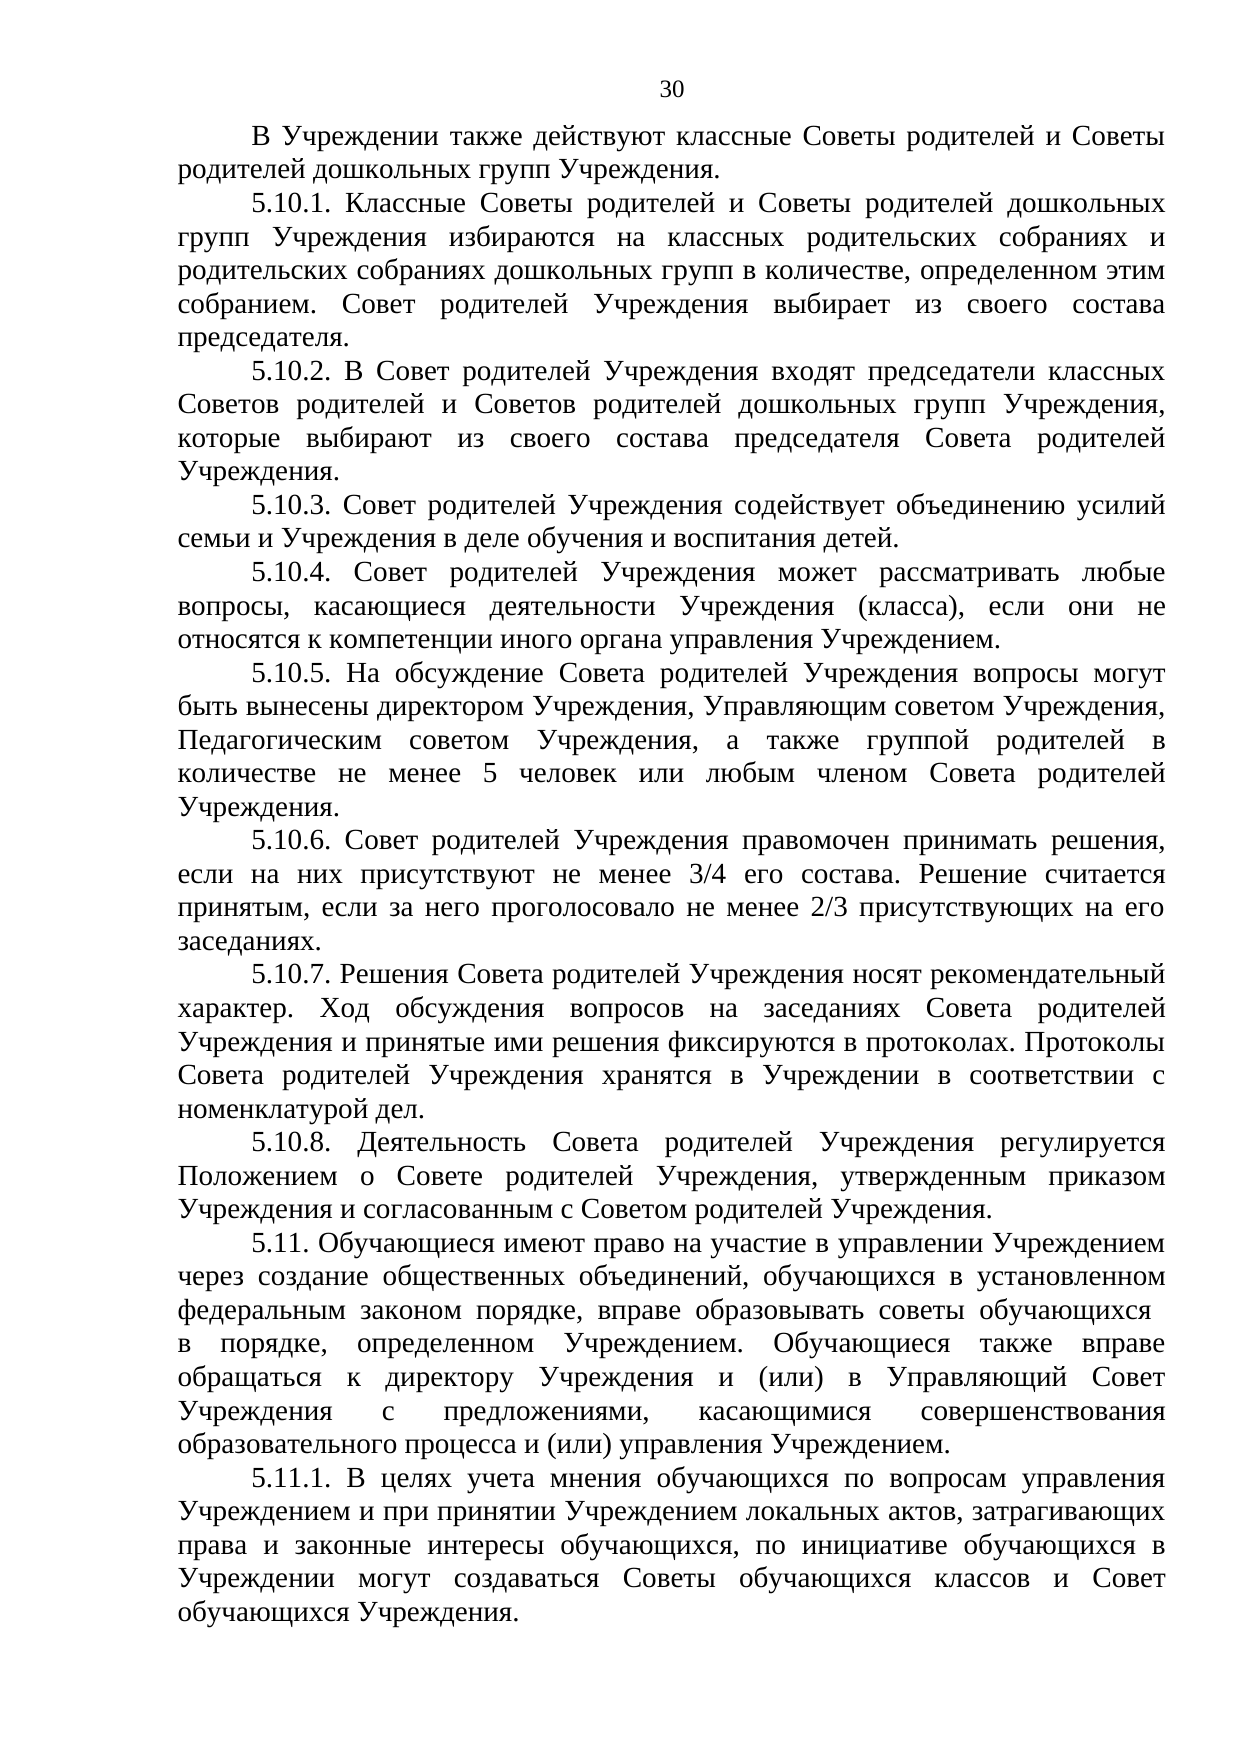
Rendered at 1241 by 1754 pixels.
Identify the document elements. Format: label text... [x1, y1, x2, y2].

text 5.10.6. Совет родителей Учреждения правомочен принимать решения, если на них присутствуют не менее 3/4 его состава. Решение считается принятым, если за него проголосовало не менее 2/3 присутствующих на его заседаниях. [177, 822, 1166, 957]
text 5.10.2. В Совет родителей Учреждения входят председатели классных Советов родителей и Советов родителей дошкольных групп Учреждения, которые выбирают из своего состава председателя Совета родителей Учреждения. [177, 353, 1166, 487]
text 5.10.5. На обсуждение Совета родителей Учреждения вопросы могут быть вынесены директором Учреждения, Управляющим советом Учреждения, Педагогическим советом Учреждения, а также группой родителей в количестве не менее 5 человек или любым членом Совета родителей Учреждения. [177, 655, 1166, 822]
text 5.10.1. Классные Советы родителей и Советы родителей дошкольных групп Учреждения избираются на классных родительских собраниях и родительских собраниях дошкольных групп в количестве, определенном этим собранием. Совет родителей Учреждения выбирает из своего состава председателя. [177, 185, 1166, 353]
text 5.11.1. В целях учета мнения обучающихся по вопросам управления Учреждением и при принятии Учреждением локальных актов, затрагивающих права и законные интересы обучающихся, по инициативе обучающихся в Учреждении могут создаваться Советы обучающихся классов и Совет обучающихся Учреждения. [177, 1460, 1166, 1627]
text 5.10.8. Деятельность Совета родителей Учреждения регулируется Положением о Совете родителей Учреждения, утвержденным приказом Учреждения и согласованным с Советом родителей Учреждения. [177, 1124, 1166, 1225]
text В Учреждении также действуют классные Советы родителей и Советы родителей дошкольных групп Учреждения. [177, 118, 1166, 185]
text 5.11. Обучающиеся имеют право на участие в управлении Учреждением через создание общественных объединений, обучающихся в установленном федеральным законом порядке, вправе образовывать советы обучающихся в порядке, определенном Учреждением. Обучающиеся также вправе обращаться к директору Учреждения и (или) в Управляющий Совет Учреждения с предложениями, касающимися совершенствования образовательного процесса и (или) управления Учреждением. [177, 1225, 1166, 1460]
text 5.10.4. Совет родителей Учреждения может рассматривать любые вопросы, касающиеся деятельности Учреждения (класса), если они не относятся к компетенции иного органа управления Учреждением. [177, 554, 1166, 655]
text 5.10.7. Решения Совета родителей Учреждения носят рекомендательный характер. Ход обсуждения вопросов на заседаниях Совета родителей Учреждения и принятые ими решения фиксируются в протоколах. Протоколы Совета родителей Учреждения хранятся в Учреждении в соответствии с номенклатурой дел. [177, 957, 1166, 1124]
text 5.10.3. Совет родителей Учреждения содействует объединению усилий семьи и Учреждения в деле обучения и воспитания детей. [177, 487, 1166, 554]
